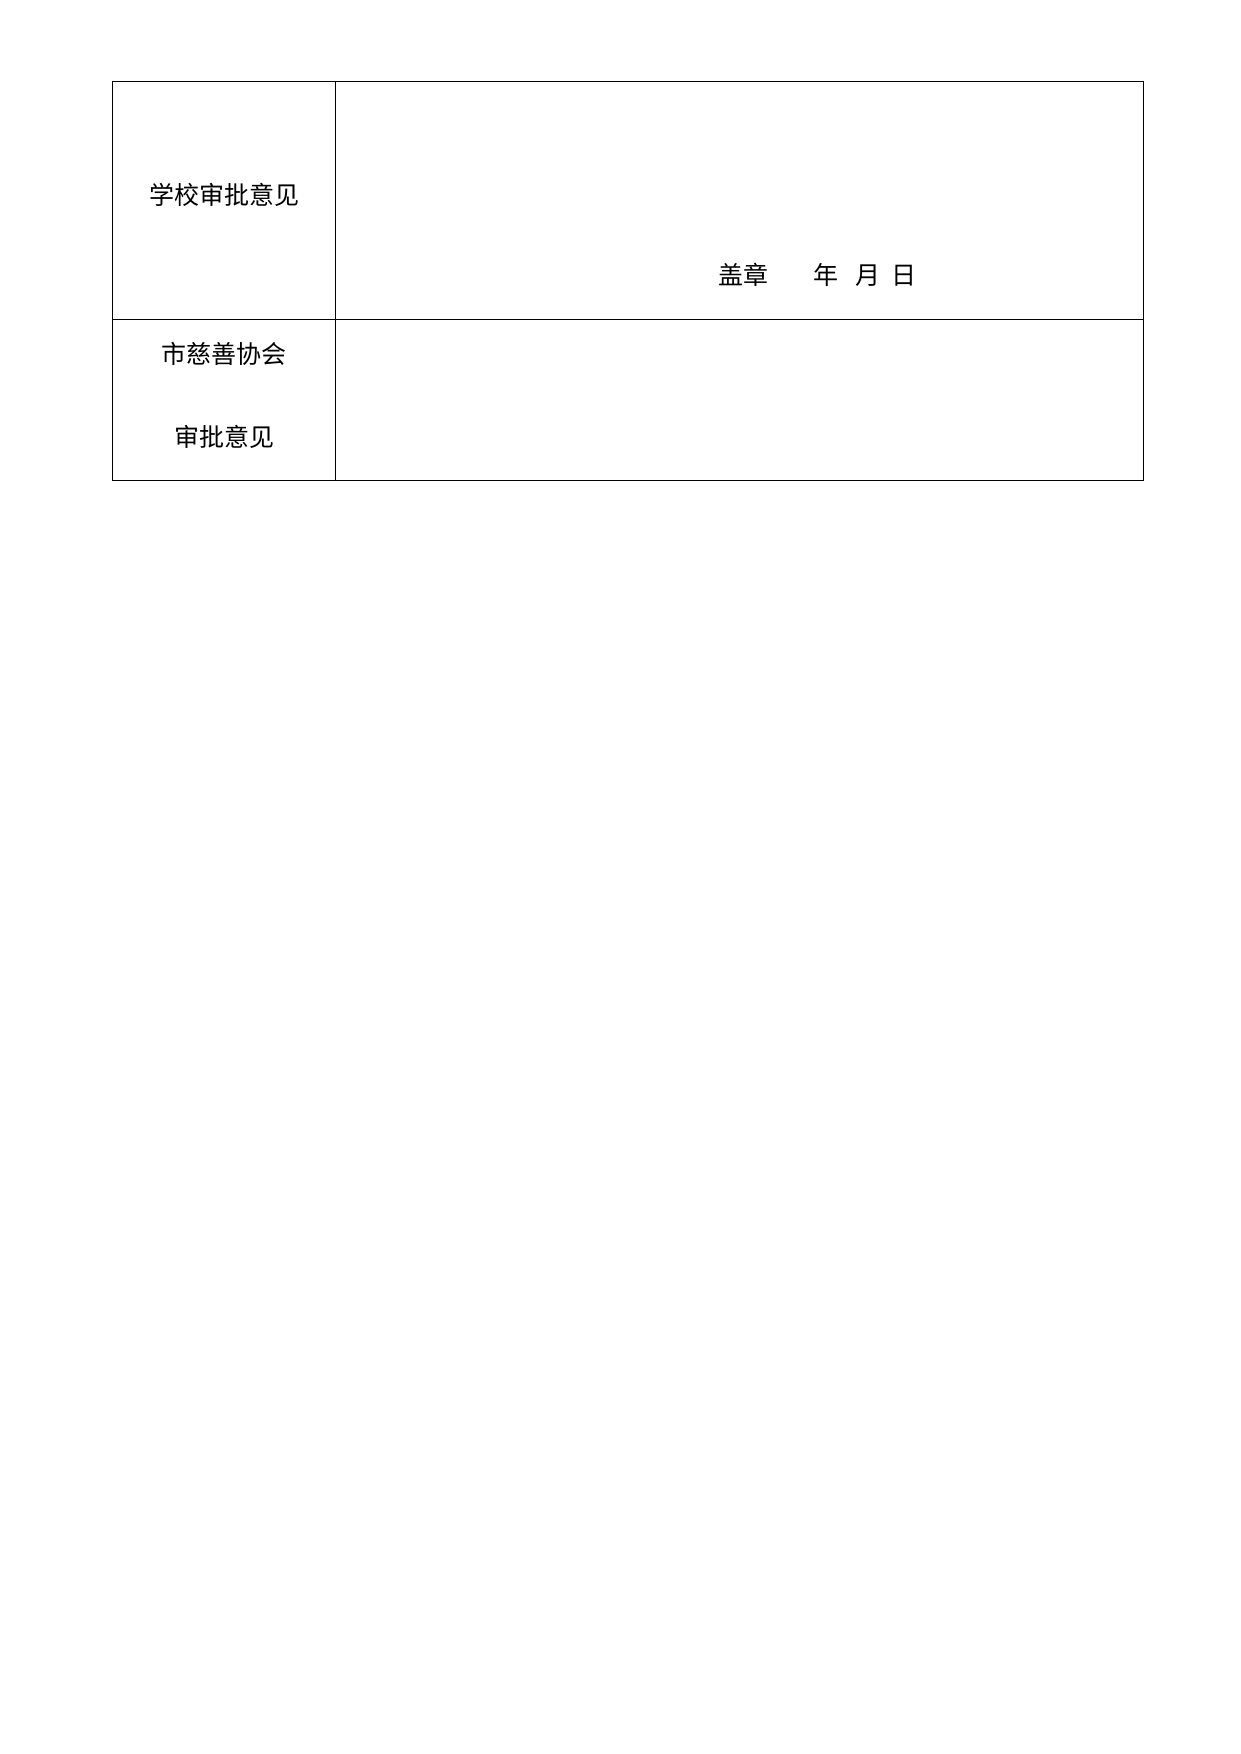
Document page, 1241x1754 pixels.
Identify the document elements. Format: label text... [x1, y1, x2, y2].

table_cell [336, 320, 1143, 480]
table_cell 市慈善协会 审批意见 [113, 320, 335, 480]
table_cell 盖章 年 月 日 [336, 82, 1143, 319]
table_cell 学校审批意见 [113, 82, 335, 319]
